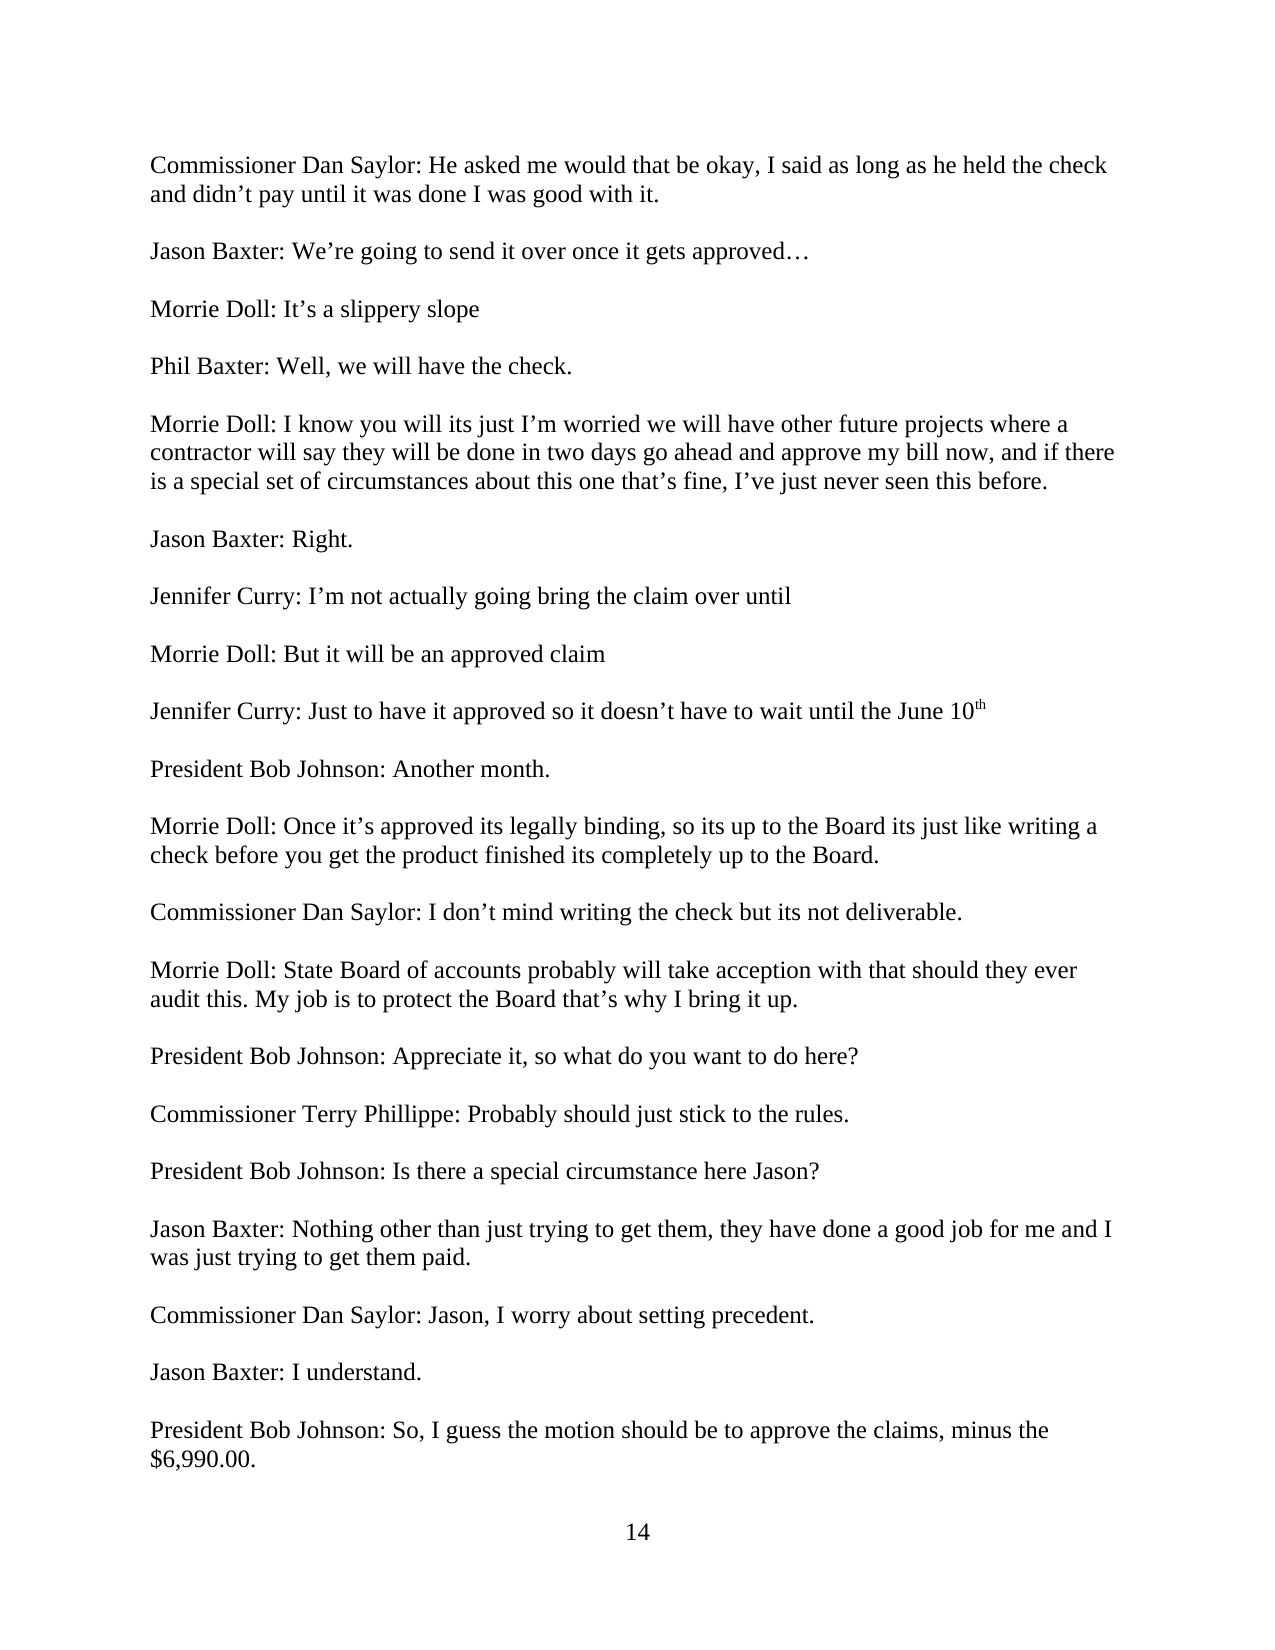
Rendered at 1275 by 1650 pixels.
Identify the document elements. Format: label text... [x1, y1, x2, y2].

text President Bob Johnson: So, I guess the motion should be to approve the claims, minus the $6,990.00. [150, 1415, 1125, 1472]
text Commissioner Dan Saylor: I don’t mind writing the check but its not deliverable. [150, 897, 1125, 926]
text Phil Baxter: Well, we will have the check. [150, 351, 1125, 380]
text Morrie Doll: State Board of accounts probably will take acception with that should they ever audit this. My job is to protect the Board that’s why I bring it up. [150, 955, 1125, 1012]
text Jennifer Curry: I’m not actually going bring the claim over until [150, 581, 1125, 610]
text Morrie Doll: Once it’s approved its legally binding, so its up to the Board its just like writing a check before you get the product finished its completely up to the Board. [150, 811, 1125, 869]
text Morrie Doll: But it will be an approved claim [150, 639, 1125, 667]
text Morrie Doll: I know you will its just I’m worried we will have other future projects where a contractor will say they will be done in two days go ahead and approve my bill now, and if there is a special set of circumstances about this one that’s fine, I’ve just never seen this before. [150, 409, 1125, 495]
text Jason Baxter: We’re going to send it over once it gets approved… [150, 236, 1125, 265]
text Commissioner Terry Phillippe: Probably should just stick to the rules. [150, 1099, 1125, 1127]
text Jennifer Curry: Just to have it approved so it doesn’t have to wait until the June 10th [150, 696, 1125, 725]
text Jason Baxter: Right. [150, 524, 1125, 552]
text Jason Baxter: I understand. [150, 1357, 1125, 1386]
text Commissioner Dan Saylor: Jason, I worry about setting precedent. [150, 1300, 1125, 1329]
text President Bob Johnson: Is there a special circumstance here Jason? [150, 1156, 1125, 1185]
text Morrie Doll: It’s a slippery slope [150, 294, 1125, 322]
text President Bob Johnson: Appreciate it, so what do you want to do here? [150, 1041, 1125, 1070]
text Commissioner Dan Saylor: He asked me would that be okay, I said as long as he held the check and didn’t pay until it was done I was good with it. [150, 150, 1125, 207]
text President Bob Johnson: Another month. [150, 754, 1125, 782]
text Jason Baxter: Nothing other than just trying to get them, they have done a good job for me and I was just trying to get them paid. [150, 1214, 1125, 1271]
